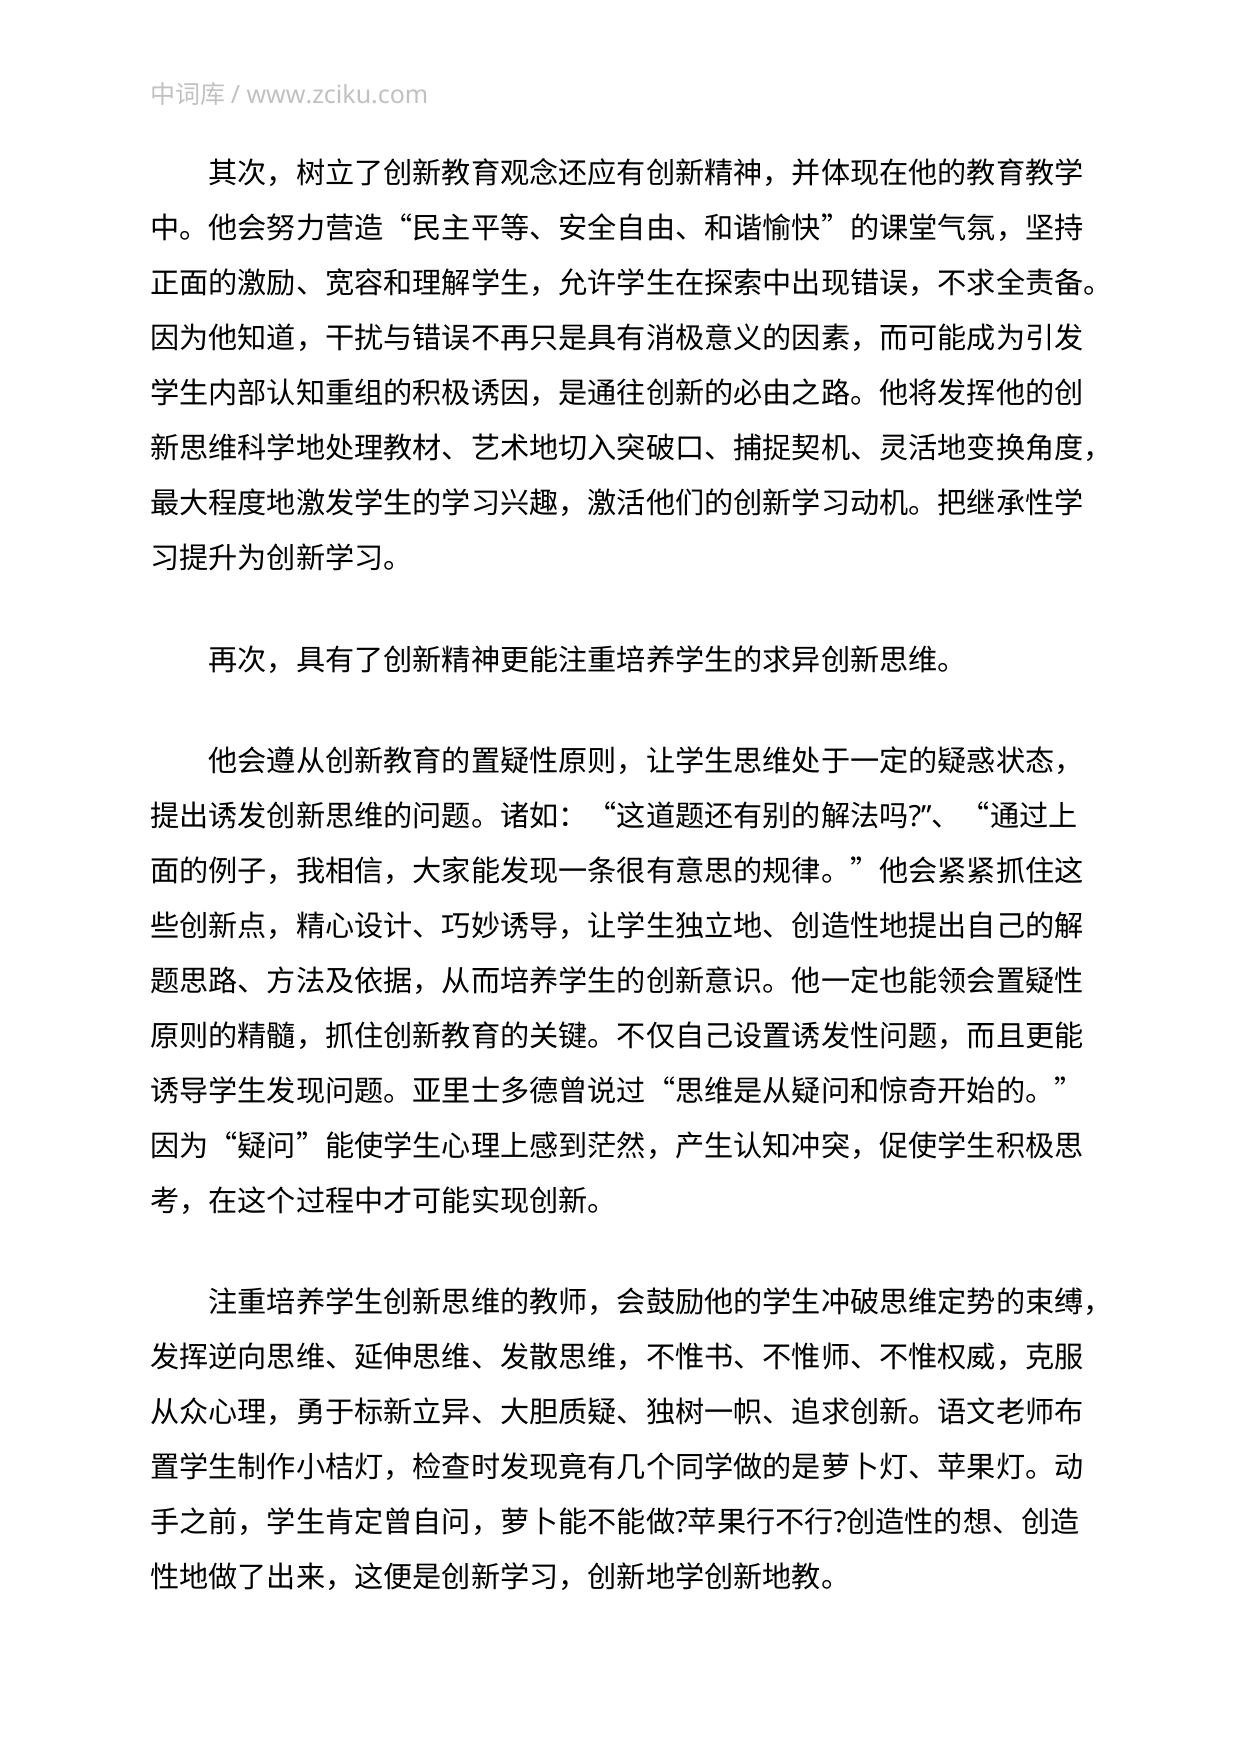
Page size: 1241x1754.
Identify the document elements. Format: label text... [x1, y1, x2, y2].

text 注重培养学生创新思维的教师，会鼓励他的学生冲破思维定势的束缚，发挥逆向思维、延伸思维、发散思维，不惟书、不惟师、不惟权威，克服从众心理，勇于标新立异、大胆质疑、独树一帜、追求创新。语文老师布置学生制作小桔灯，检查时发现竟有几个同学做的是萝卜灯、苹果灯。动手之前，学生肯定曾自问，萝卜能不能做?苹果行不行?创造性的想、创造性地做了出来，这便是创新学习，创新地学创新地教。 [150, 1279, 1090, 1596]
text 其次，树立了创新教育观念还应有创新精神，并体现在他的教育教学中。他会努力营造“民主平等、安全自由、和谐愉快”的课堂气氛，坚持正面的激励、宽容和理解学生，允许学生在探索中出现错误，不求全责备。因为他知道，干扰与错误不再只是具有消极意义的因素，而可能成为引发学生内部认知重组的积极诱因，是通往创新的必由之路。他将发挥他的创新思维科学地处理教材、艺术地切入突破口、捕捉契机、灵活地变换角度，最大程度地激发学生的学习兴趣，激活他们的创新学习动机。把继承性学习提升为创新学习。 [150, 150, 1090, 577]
text 他会遵从创新教育的置疑性原则，让学生思维处于一定的疑惑状态，提出诱发创新思维的问题。诸如：“这道题还有别的解法吗?”、“通过上面的例子，我相信，大家能发现一条很有意思的规律。”他会紧紧抓住这些创新点，精心设计、巧妙诱导，让学生独立地、创造性地提出自己的解题思路、方法及依据，从而培养学生的创新意识。他一定也能领会置疑性原则的精髓，抓住创新教育的关键。不仅自己设置诱发性问题，而且更能诱导学生发现问题。亚里士多德曾说过“思维是从疑问和惊奇开始的。”因为“疑问”能使学生心理上感到茫然，产生认知冲突，促使学生积极思考，在这个过程中才可能实现创新。 [150, 738, 1090, 1219]
text 再次，具有了创新精神更能注重培养学生的求异创新思维。 [150, 636, 1090, 678]
